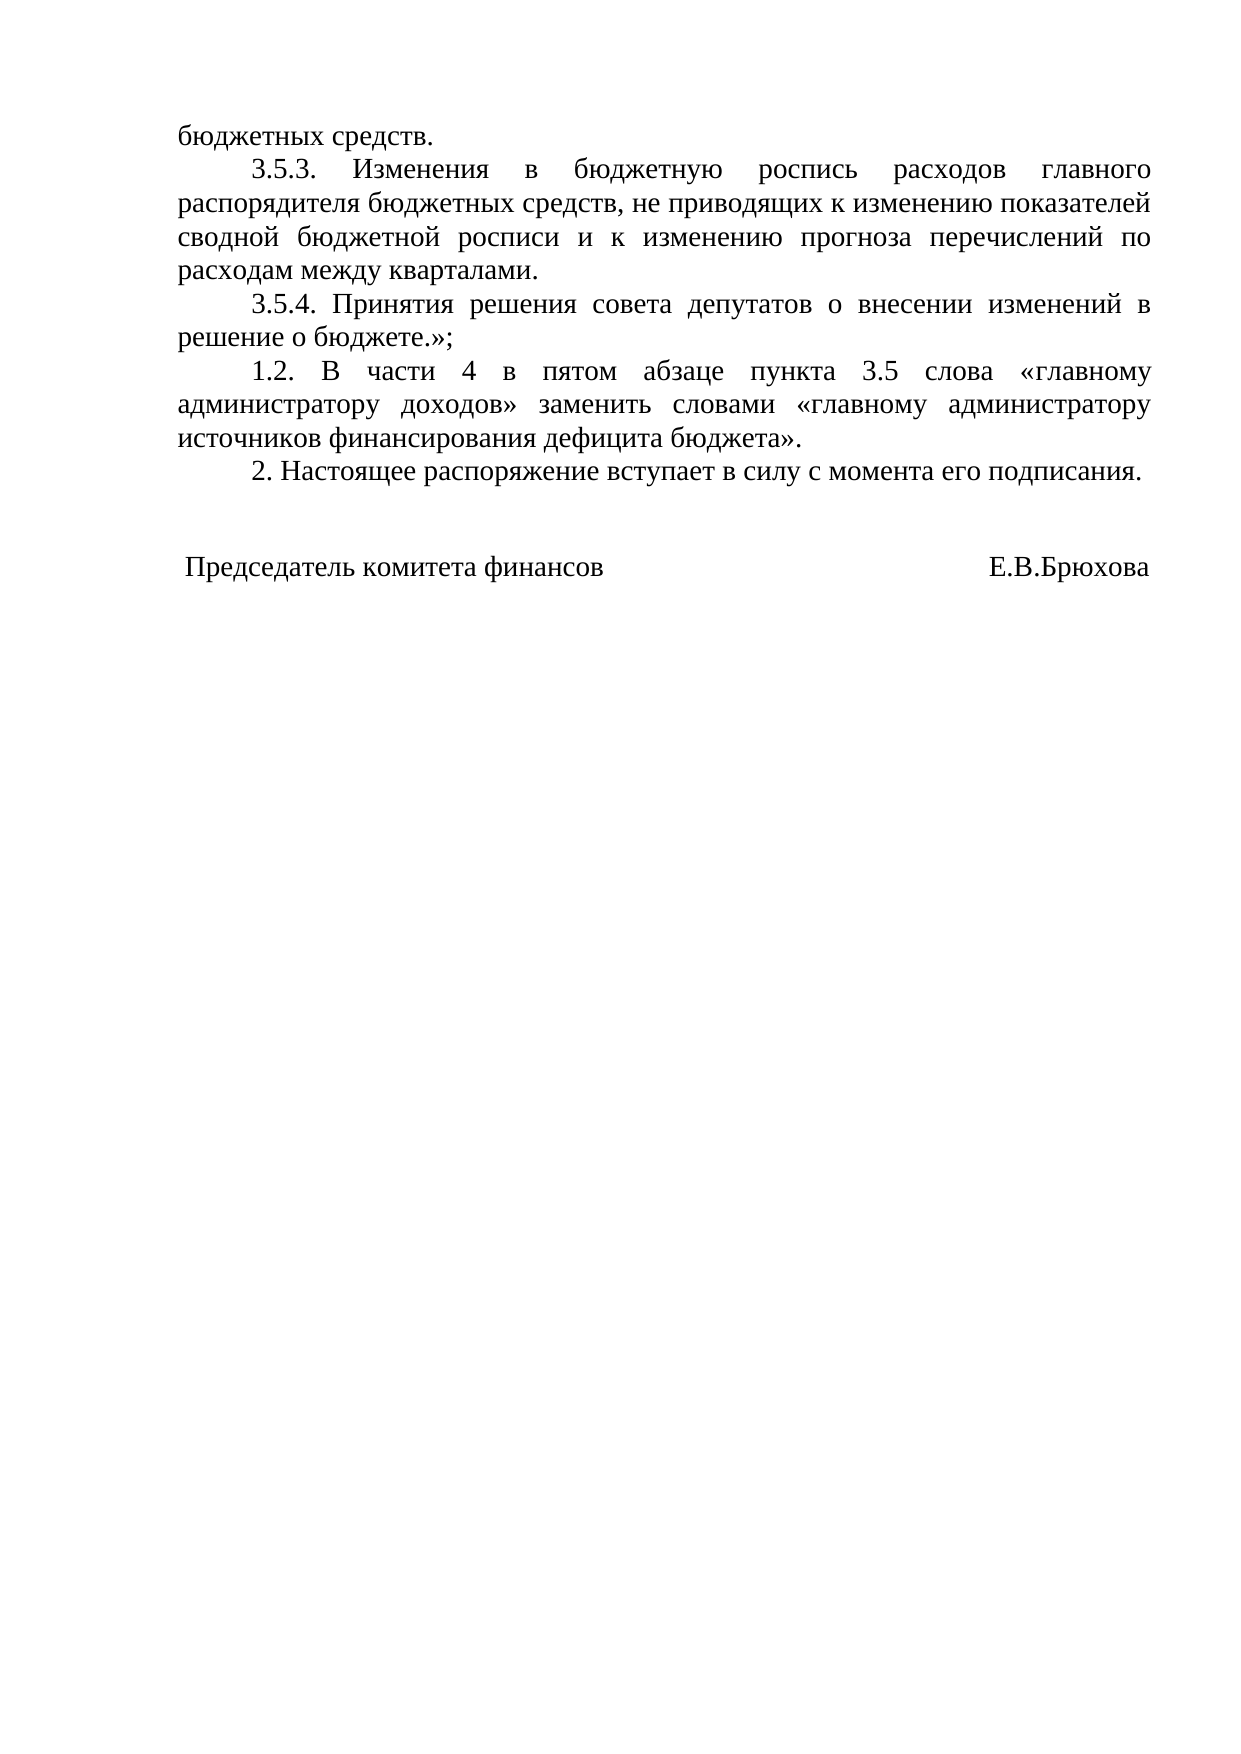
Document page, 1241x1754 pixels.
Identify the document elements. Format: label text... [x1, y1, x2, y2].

text Председатель комитета финансов Е.В.Брюхова [177, 549, 1152, 583]
text 1.2. В части 4 в пятом абзаце пункта 3.5 слова «главному администратору доходов» заменить словами «главному администратору источников финансирования дефицита бюджета». [177, 353, 1152, 453]
text 2. Настоящее распоряжение вступает в силу с момента его подписания. [177, 453, 1152, 487]
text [177, 118, 1152, 152]
text 3.5.3. Изменения в бюджетную роспись расходов главного распорядителя бюджетных средств, не приводящих к изменению показателей сводной бюджетной росписи и к изменению прогноза перечислений по расходам между кварталами. [177, 152, 1152, 286]
text 3.5.4. Принятия решения совета депутатов о внесении изменений в решение о бюджете.»; [177, 286, 1152, 353]
